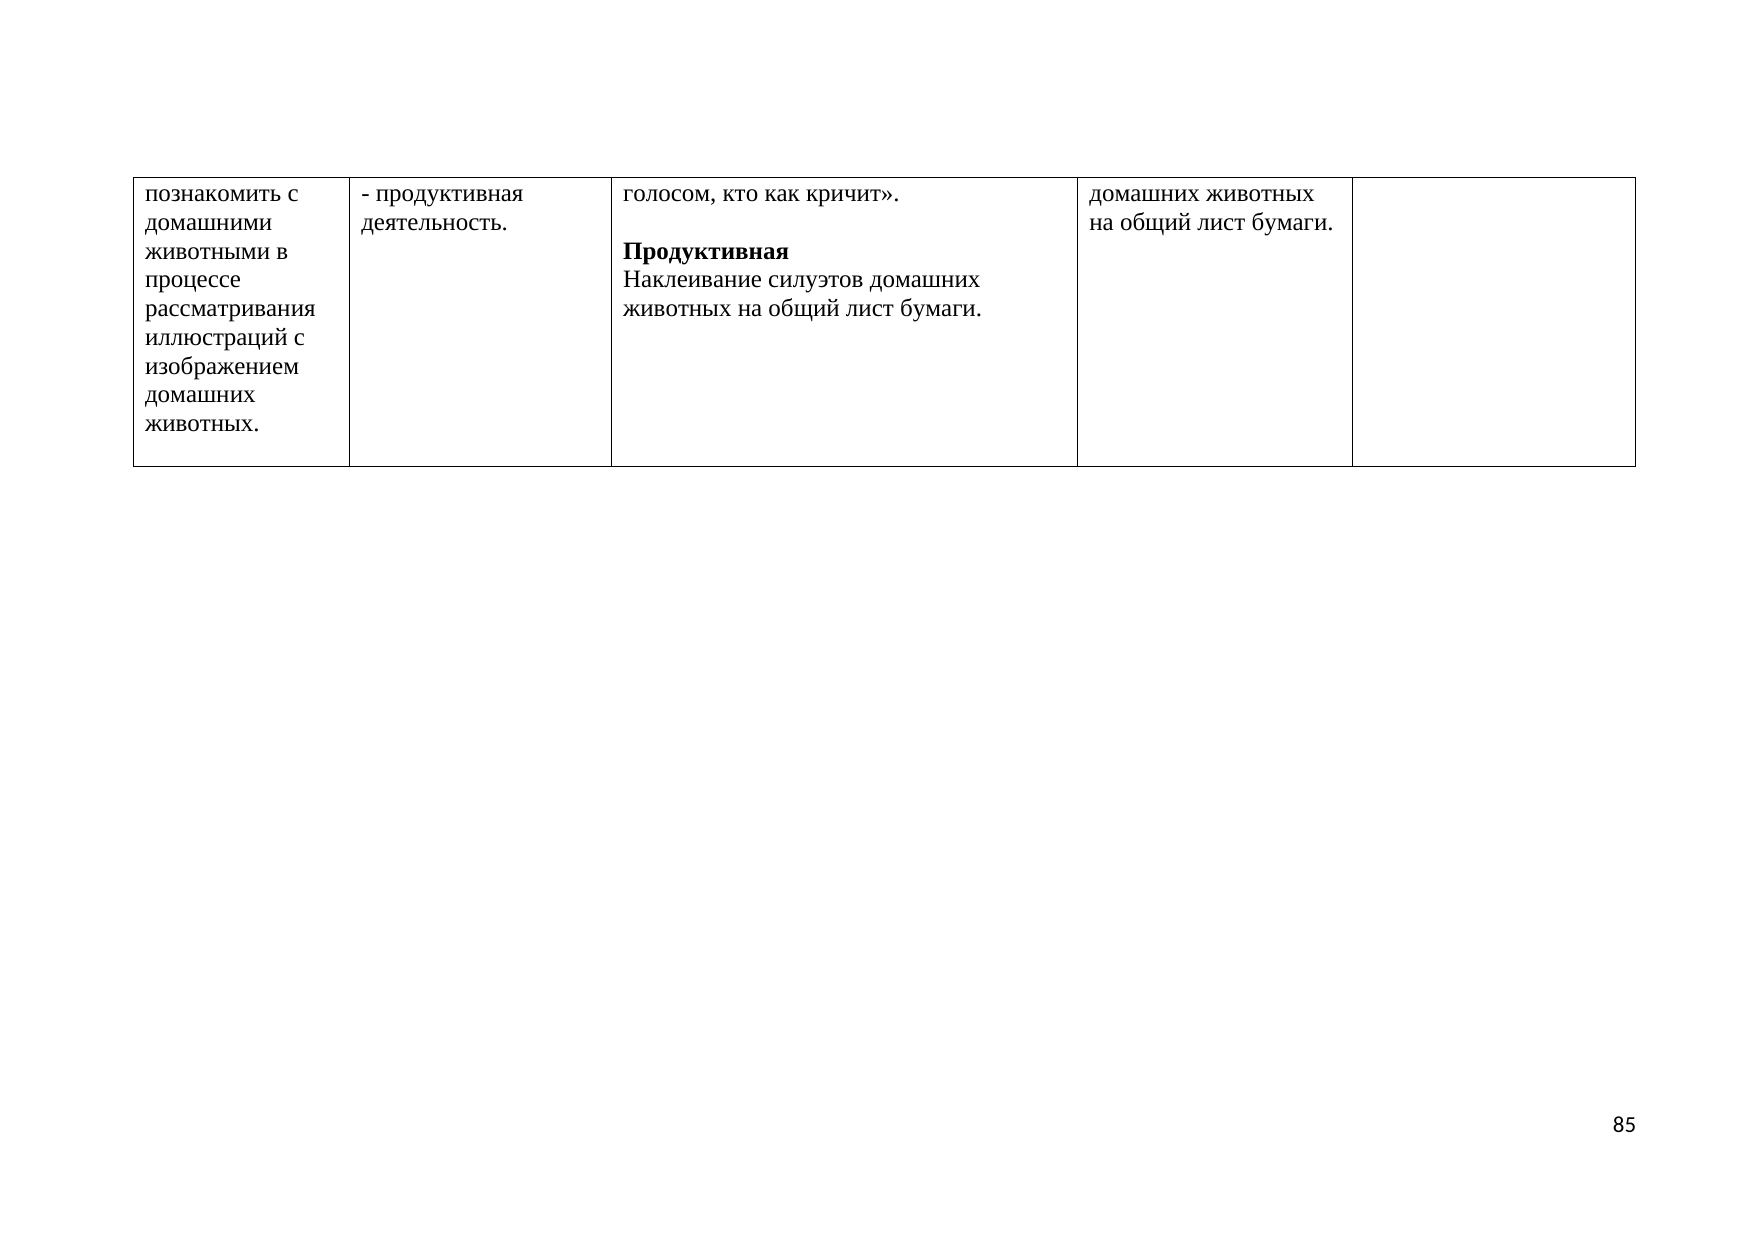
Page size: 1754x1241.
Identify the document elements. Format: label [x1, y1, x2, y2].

table_cell [1078, 178, 1352, 466]
table_cell [350, 178, 611, 466]
table_cell [612, 178, 1077, 466]
table_cell [134, 178, 349, 466]
table_cell [1353, 178, 1635, 466]
